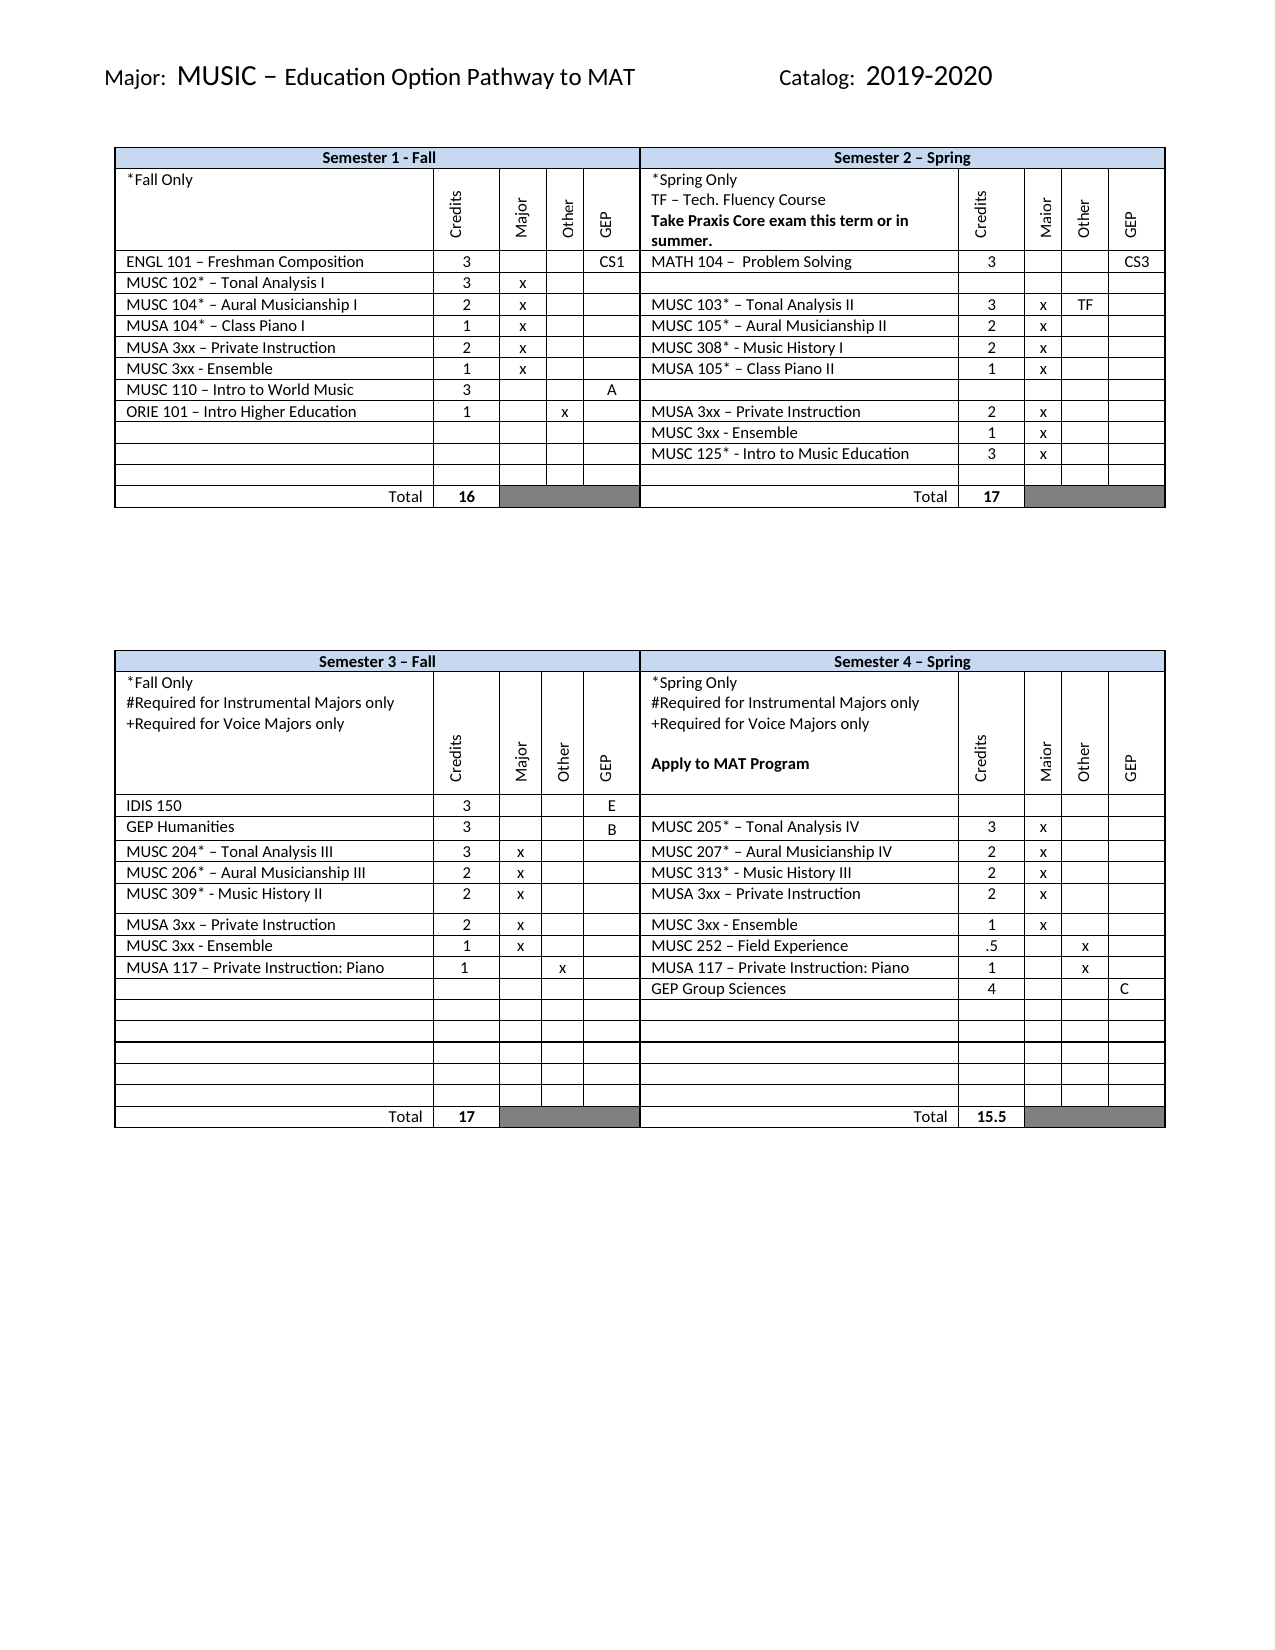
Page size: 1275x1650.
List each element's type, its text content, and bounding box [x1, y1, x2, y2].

table_cell [542, 1021, 583, 1041]
table_cell x [1025, 884, 1061, 913]
table_cell MUSC 308* - Music History I [641, 337, 958, 357]
table_cell [1109, 841, 1164, 861]
table_cell MUSC 3xx - Ensemble [641, 914, 958, 935]
table_cell [584, 444, 639, 464]
table_cell Other [1062, 672, 1108, 794]
table_cell .5 [959, 936, 1024, 956]
table_cell [641, 795, 958, 816]
table_cell 2 [959, 841, 1024, 861]
table_cell MUSC 207* – Aural Musicianship IV [641, 841, 958, 861]
table_cell x [1025, 401, 1061, 421]
table_cell C [1109, 979, 1164, 999]
table_cell Credits [434, 672, 499, 794]
table_cell 2 [434, 294, 499, 314]
table_cell GEP [584, 672, 639, 794]
table_cell [584, 841, 639, 861]
table_cell MUSC 313* - Music History III [641, 862, 958, 882]
table_cell x [500, 358, 546, 378]
table_cell [584, 358, 639, 378]
table_cell [500, 251, 546, 272]
table_cell [500, 1021, 541, 1041]
table_cell [1109, 862, 1164, 882]
table_cell [500, 401, 546, 421]
table_cell [1062, 914, 1108, 935]
table_cell ENGL 101 – Freshman Composition [116, 251, 433, 272]
table_cell MUSA 104* – Class Piano I [116, 316, 433, 336]
table_cell x [1025, 316, 1061, 336]
table_cell [547, 294, 583, 314]
table_cell [434, 1000, 499, 1020]
table_cell MUSC 104* – Aural Musicianship I [116, 294, 433, 314]
table_cell *Spring Only #Required for Instrumental Majors only +Required for Voice Majors only Apply to MAT Program [641, 672, 958, 794]
table_cell MUSA 117 – Private Instruction: Piano [116, 957, 433, 977]
table_cell 1 [434, 358, 499, 378]
table_cell [1109, 422, 1164, 443]
table_cell 2 [434, 884, 499, 913]
table_cell [500, 817, 541, 840]
table_cell [1062, 251, 1108, 272]
table_cell [1062, 841, 1108, 861]
table_cell 3 [434, 841, 499, 861]
table_cell [542, 936, 583, 956]
table_cell [1062, 1085, 1108, 1106]
table_cell [584, 884, 639, 913]
table_cell [959, 795, 1024, 816]
table_cell MUSA 3xx – Private Instruction [641, 884, 958, 913]
table_cell [1109, 957, 1164, 977]
table_cell [584, 337, 639, 357]
table_cell [542, 862, 583, 882]
table_cell [1062, 817, 1108, 840]
table_cell [542, 1085, 583, 1106]
table_cell Total [641, 1107, 958, 1127]
table_cell [547, 273, 583, 293]
table_cell [547, 422, 583, 443]
table_cell Credits [959, 169, 1024, 250]
table_cell [434, 444, 499, 464]
table_cell MUSC 3xx - Ensemble [641, 422, 958, 443]
table_cell 3 [434, 380, 499, 400]
table_cell [500, 979, 541, 999]
table_cell [1109, 444, 1164, 464]
table_cell Major [1025, 169, 1061, 250]
table_cell MUSC 105* – Aural Musicianship II [641, 316, 958, 336]
table_header Semester 1 - Fall [116, 148, 639, 168]
table_cell [1109, 1064, 1164, 1084]
table_cell MUSC 125* - Intro to Music Education [641, 444, 958, 464]
table_cell [1025, 1021, 1061, 1041]
table_cell [547, 380, 583, 400]
table_cell 1 [959, 358, 1024, 378]
table_cell [116, 465, 433, 485]
table_cell [1109, 273, 1164, 293]
table_cell 3 [434, 795, 499, 816]
table_cell [1109, 1000, 1164, 1020]
table_cell x [1025, 422, 1061, 443]
table_cell [1025, 465, 1061, 485]
table_cell [641, 1021, 958, 1041]
table_cell ORIE 101 – Intro Higher Education [116, 401, 433, 421]
table_cell Other [1062, 169, 1108, 250]
table_cell [500, 1107, 639, 1127]
table_cell x [500, 294, 546, 314]
table_cell 2 [959, 401, 1024, 421]
table_cell [1062, 316, 1108, 336]
table_cell MATH 104 – Problem Solving [641, 251, 958, 272]
table_cell [542, 979, 583, 999]
table_cell [547, 251, 583, 272]
table_cell [584, 1021, 639, 1041]
table_cell [1109, 817, 1164, 840]
table_header Semester 2 – Spring [641, 148, 1164, 168]
table_cell 1 [434, 401, 499, 421]
table_cell 16 [434, 486, 499, 507]
table_cell x [1062, 936, 1108, 956]
table_cell [584, 936, 639, 956]
table_cell [1025, 273, 1061, 293]
table_cell [584, 1085, 639, 1106]
table_cell [1025, 1000, 1061, 1020]
table_cell [584, 1000, 639, 1020]
table_cell [434, 1064, 499, 1084]
table_cell MUSC 110 – Intro to World Music [116, 380, 433, 400]
table_cell [547, 337, 583, 357]
table_cell x [1025, 337, 1061, 357]
table_cell [116, 444, 433, 464]
table_cell 2 [434, 914, 499, 935]
table_cell [542, 1000, 583, 1020]
table_cell [1025, 1043, 1061, 1063]
table_cell x [1025, 817, 1061, 840]
table_cell [641, 380, 958, 400]
table_cell [584, 273, 639, 293]
table_cell [1025, 795, 1061, 816]
table_cell [1109, 1021, 1164, 1041]
table_cell [1062, 444, 1108, 464]
table_cell [1062, 862, 1108, 882]
table_cell [1109, 337, 1164, 357]
table_cell [542, 1064, 583, 1084]
table_cell x [1025, 862, 1061, 882]
table_cell [1062, 1021, 1108, 1041]
table_cell Semester 4 – Spring [641, 651, 1164, 671]
table_cell B [584, 817, 639, 840]
table_cell 3 [959, 817, 1024, 840]
table_cell [1062, 884, 1108, 913]
table_cell [547, 358, 583, 378]
table_cell [584, 422, 639, 443]
table_cell 3 [434, 273, 499, 293]
table_cell x [500, 316, 546, 336]
table_cell [1109, 1043, 1164, 1063]
table_cell [1062, 979, 1108, 999]
table_cell 15.5 [959, 1107, 1024, 1127]
table_cell [116, 422, 433, 443]
table_cell [547, 465, 583, 485]
table_cell 1 [434, 316, 499, 336]
table_cell 1 [959, 914, 1024, 935]
table_cell [1109, 936, 1164, 956]
table_cell [1062, 358, 1108, 378]
table_cell [116, 1064, 433, 1084]
table_cell [434, 1085, 499, 1106]
table_cell x [1025, 444, 1061, 464]
table_cell [1062, 1064, 1108, 1084]
table_cell MUSA 105* – Class Piano II [641, 358, 958, 378]
table_cell [1109, 795, 1164, 816]
table_cell [584, 294, 639, 314]
table_cell x [500, 862, 541, 882]
table_cell [1062, 465, 1108, 485]
table_cell [1062, 422, 1108, 443]
table_cell x [500, 914, 541, 935]
table_cell 2 [434, 337, 499, 357]
table_cell MUSC 103* – Tonal Analysis II [641, 294, 958, 314]
table_cell CS3 [1109, 251, 1164, 272]
table_cell Other [542, 672, 583, 794]
table_cell [1109, 914, 1164, 935]
table_cell [959, 1085, 1024, 1106]
table_cell [641, 1000, 958, 1020]
table_cell E [584, 795, 639, 816]
table_cell [1109, 316, 1164, 336]
table_cell 17 [959, 486, 1024, 507]
table_cell GEP [1109, 672, 1164, 794]
table_cell [500, 465, 546, 485]
table_cell [1062, 273, 1108, 293]
table_cell [500, 957, 541, 977]
table_cell Other [547, 169, 583, 250]
table_cell 3 [959, 444, 1024, 464]
table_cell x [1025, 841, 1061, 861]
table_cell 4 [959, 979, 1024, 999]
table_cell [542, 817, 583, 840]
table_cell [547, 444, 583, 464]
table_cell x [500, 841, 541, 861]
table_cell [640, 508, 1165, 650]
table_cell *Fall Only [116, 169, 433, 250]
table_cell [1109, 358, 1164, 378]
table_cell [116, 1021, 433, 1041]
table_cell [584, 862, 639, 882]
table_cell [1109, 401, 1164, 421]
table_cell [1025, 380, 1061, 400]
table_cell [584, 957, 639, 977]
table_cell x [500, 884, 541, 913]
table_cell [500, 422, 546, 443]
table_cell x [547, 401, 583, 421]
table_cell x [1025, 294, 1061, 314]
table_cell [959, 380, 1024, 400]
table_cell [116, 1043, 433, 1063]
table_cell TF [1062, 294, 1108, 314]
table_cell [959, 1000, 1024, 1020]
table_cell [1062, 1000, 1108, 1020]
table_cell MUSA 117 – Private Instruction: Piano [641, 957, 958, 977]
table_cell Major [500, 672, 541, 794]
table_cell MUSC 252 – Field Experience [641, 936, 958, 956]
table_cell [434, 465, 499, 485]
table_cell [584, 1064, 639, 1084]
table_cell [500, 795, 541, 816]
table_cell [542, 914, 583, 935]
table_cell [116, 979, 433, 999]
table_cell x [1025, 914, 1061, 935]
table_cell MUSC 3xx - Ensemble [116, 936, 433, 956]
table_cell 1 [959, 957, 1024, 977]
table_cell [1025, 251, 1061, 272]
table_cell x [500, 936, 541, 956]
table_cell [641, 273, 958, 293]
table_cell [959, 1064, 1024, 1084]
table_cell 3 [434, 817, 499, 840]
table_cell [1025, 936, 1061, 956]
table_cell [542, 1043, 583, 1063]
table_cell [1109, 465, 1164, 485]
table_cell MUSA 3xx – Private Instruction [116, 337, 433, 357]
table_cell *Fall Only #Required for Instrumental Majors only +Required for Voice Majors only [116, 672, 433, 794]
table_cell x [500, 273, 546, 293]
table_cell Semester 3 – Fall [116, 651, 639, 671]
table_cell MUSC 309* - Music History II [116, 884, 433, 913]
table_cell MUSC 205* – Tonal Analysis IV [641, 817, 958, 840]
table_cell 2 [959, 337, 1024, 357]
table_cell [1062, 337, 1108, 357]
table_cell [641, 1085, 958, 1106]
table_cell [434, 1021, 499, 1041]
table_cell 1 [959, 422, 1024, 443]
table_cell [1062, 401, 1108, 421]
table_cell IDIS 150 [116, 795, 433, 816]
table_cell [547, 316, 583, 336]
table_cell GEP [584, 169, 639, 250]
table_cell *Spring Only TF – Tech. Fluency Course Take Praxis Core exam this term or in summer. [641, 169, 958, 250]
table_cell [434, 979, 499, 999]
table_cell [1062, 380, 1108, 400]
table_cell CS1 [584, 251, 639, 272]
table_cell Total [641, 486, 958, 507]
table_cell 1 [434, 936, 499, 956]
table_cell Major [1025, 672, 1061, 794]
table_cell [1109, 884, 1164, 913]
table_cell MUSA 3xx – Private Instruction [641, 401, 958, 421]
table_cell Total [116, 486, 433, 507]
table_cell [434, 422, 499, 443]
table_cell [500, 1000, 541, 1020]
table_cell MUSC 204* – Tonal Analysis III [116, 841, 433, 861]
table_cell [500, 380, 546, 400]
table_cell MUSC 206* – Aural Musicianship III [116, 862, 433, 882]
table_cell 2 [959, 862, 1024, 882]
table_cell [1109, 1085, 1164, 1106]
table_cell Major [500, 169, 546, 250]
table_cell [1109, 294, 1164, 314]
table_cell [1025, 1085, 1061, 1106]
table_cell [542, 884, 583, 913]
table_cell x [1062, 957, 1108, 977]
table_cell x [1025, 358, 1061, 378]
table_cell [500, 444, 546, 464]
table_cell [500, 1085, 541, 1106]
table_cell 3 [959, 251, 1024, 272]
table_cell [542, 795, 583, 816]
table_cell GEP [1109, 169, 1164, 250]
table_cell Total [116, 1107, 433, 1127]
table_cell [641, 1043, 958, 1063]
table_cell [1025, 1064, 1061, 1084]
table_cell MUSC 3xx - Ensemble [116, 358, 433, 378]
table_cell 3 [959, 294, 1024, 314]
table_cell GEP Humanities [116, 817, 433, 840]
table_cell [641, 1064, 958, 1084]
table_cell [959, 465, 1024, 485]
table_cell 17 [434, 1107, 499, 1127]
table_cell [959, 273, 1024, 293]
table_cell [641, 465, 958, 485]
table_cell [1062, 795, 1108, 816]
table_cell [959, 1043, 1024, 1063]
table_cell [115, 508, 640, 650]
table_cell [500, 1043, 541, 1063]
table_cell [1025, 486, 1164, 507]
table_cell [1025, 957, 1061, 977]
table_cell Credits [959, 672, 1024, 794]
table_cell 2 [434, 862, 499, 882]
table_cell Credits [434, 169, 499, 250]
table_cell 2 [959, 884, 1024, 913]
table_cell [584, 1043, 639, 1063]
table_cell [584, 316, 639, 336]
table_cell x [542, 957, 583, 977]
table_cell [116, 1000, 433, 1020]
table_cell 1 [434, 957, 499, 977]
table_cell [116, 1085, 433, 1106]
table_cell [500, 486, 639, 507]
table_cell MUSA 3xx – Private Instruction [116, 914, 433, 935]
table_cell [1062, 1043, 1108, 1063]
table_cell [584, 401, 639, 421]
table_cell 2 [959, 316, 1024, 336]
table_cell [959, 1021, 1024, 1041]
table_cell x [500, 337, 546, 357]
table_cell [434, 1043, 499, 1063]
table_cell [584, 465, 639, 485]
table_cell [1025, 979, 1061, 999]
table_cell 3 [434, 251, 499, 272]
table_cell [1109, 380, 1164, 400]
table_cell [542, 841, 583, 861]
table_cell A [584, 380, 639, 400]
table_cell [500, 1064, 541, 1084]
table_cell [584, 979, 639, 999]
table_cell [584, 914, 639, 935]
table_cell GEP Group Sciences [641, 979, 958, 999]
table_cell MUSC 102* – Tonal Analysis I [116, 273, 433, 293]
table_cell [1025, 1107, 1164, 1127]
